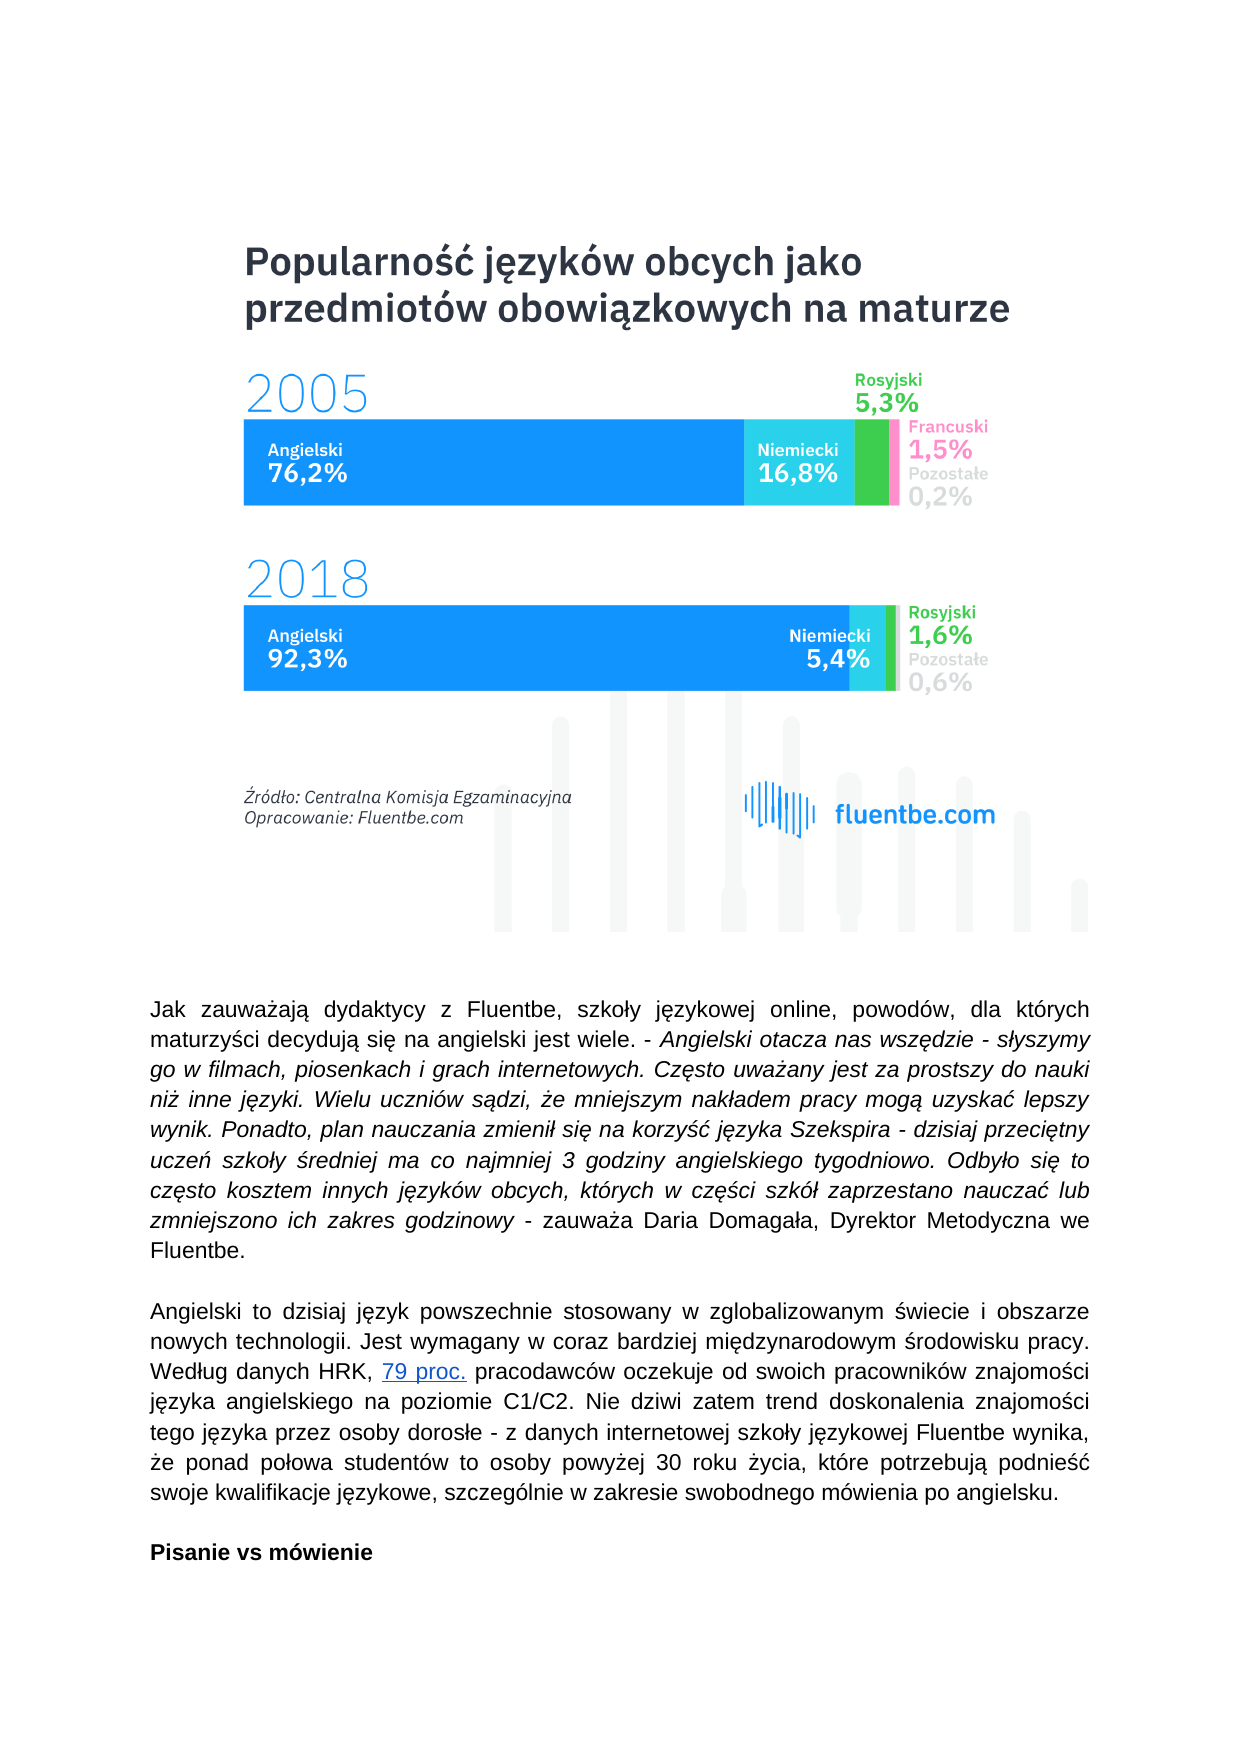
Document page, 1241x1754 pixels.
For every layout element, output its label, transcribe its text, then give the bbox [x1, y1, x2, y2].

text Jak zauważają dydaktycy z Fluentbe, szkoły językowej online, powodów, dla których maturzyści decydują się na angielski jest wiele. - Angielski otacza nas wszędzie - słyszymy go w filmach, piosenkach i grach internetowych. Często uważany jest za prostszy do nauki niż inne języki. Wielu uczniów sądzi, że mniejszym nakładem pracy mogą uzyskać lepszy wynik. Ponadto, plan nauczania zmienił się na korzyść języka Szekspira - dzisiaj przeciętny uczeń szkoły średniej ma co najmniej 3 godziny angielskiego tygodniowo. Odbyło się to często kosztem innych języków obcych, których w części szkół zaprzestano nauczać lub zmniejszono ich zakres godzinowy - zauważa Daria Domagała, Dyrektor Metodyczna we Fluentbe. [150, 996, 1090, 1264]
text Angielski to dzisiaj język powszechnie stosowany w zglobalizowanym świecie i obszarze nowych technologii. Jest wymagany w coraz bardziej międzynarodowym środowisku pracy. Według danych HRK, 79 proc. pracodawców oczekuje od swoich pracowników znajomości języka angielskiego na poziomie C1/C2. Nie dziwi zatem trend doskonalenia znajomości tego języka przez osoby dorosłe - z danych internetowej szkoły językowej Fluentbe wynika, że ponad połowa studentów to osoby powyżej 30 roku życia, które potrzebują podnieść swoje kwalifikacje językowe, szczególnie w zakresie swobodnego mówienia po angielsku. [150, 1298, 1090, 1505]
text Pisanie vs mówienie [150, 1539, 1090, 1566]
picture [150, 149, 1088, 932]
